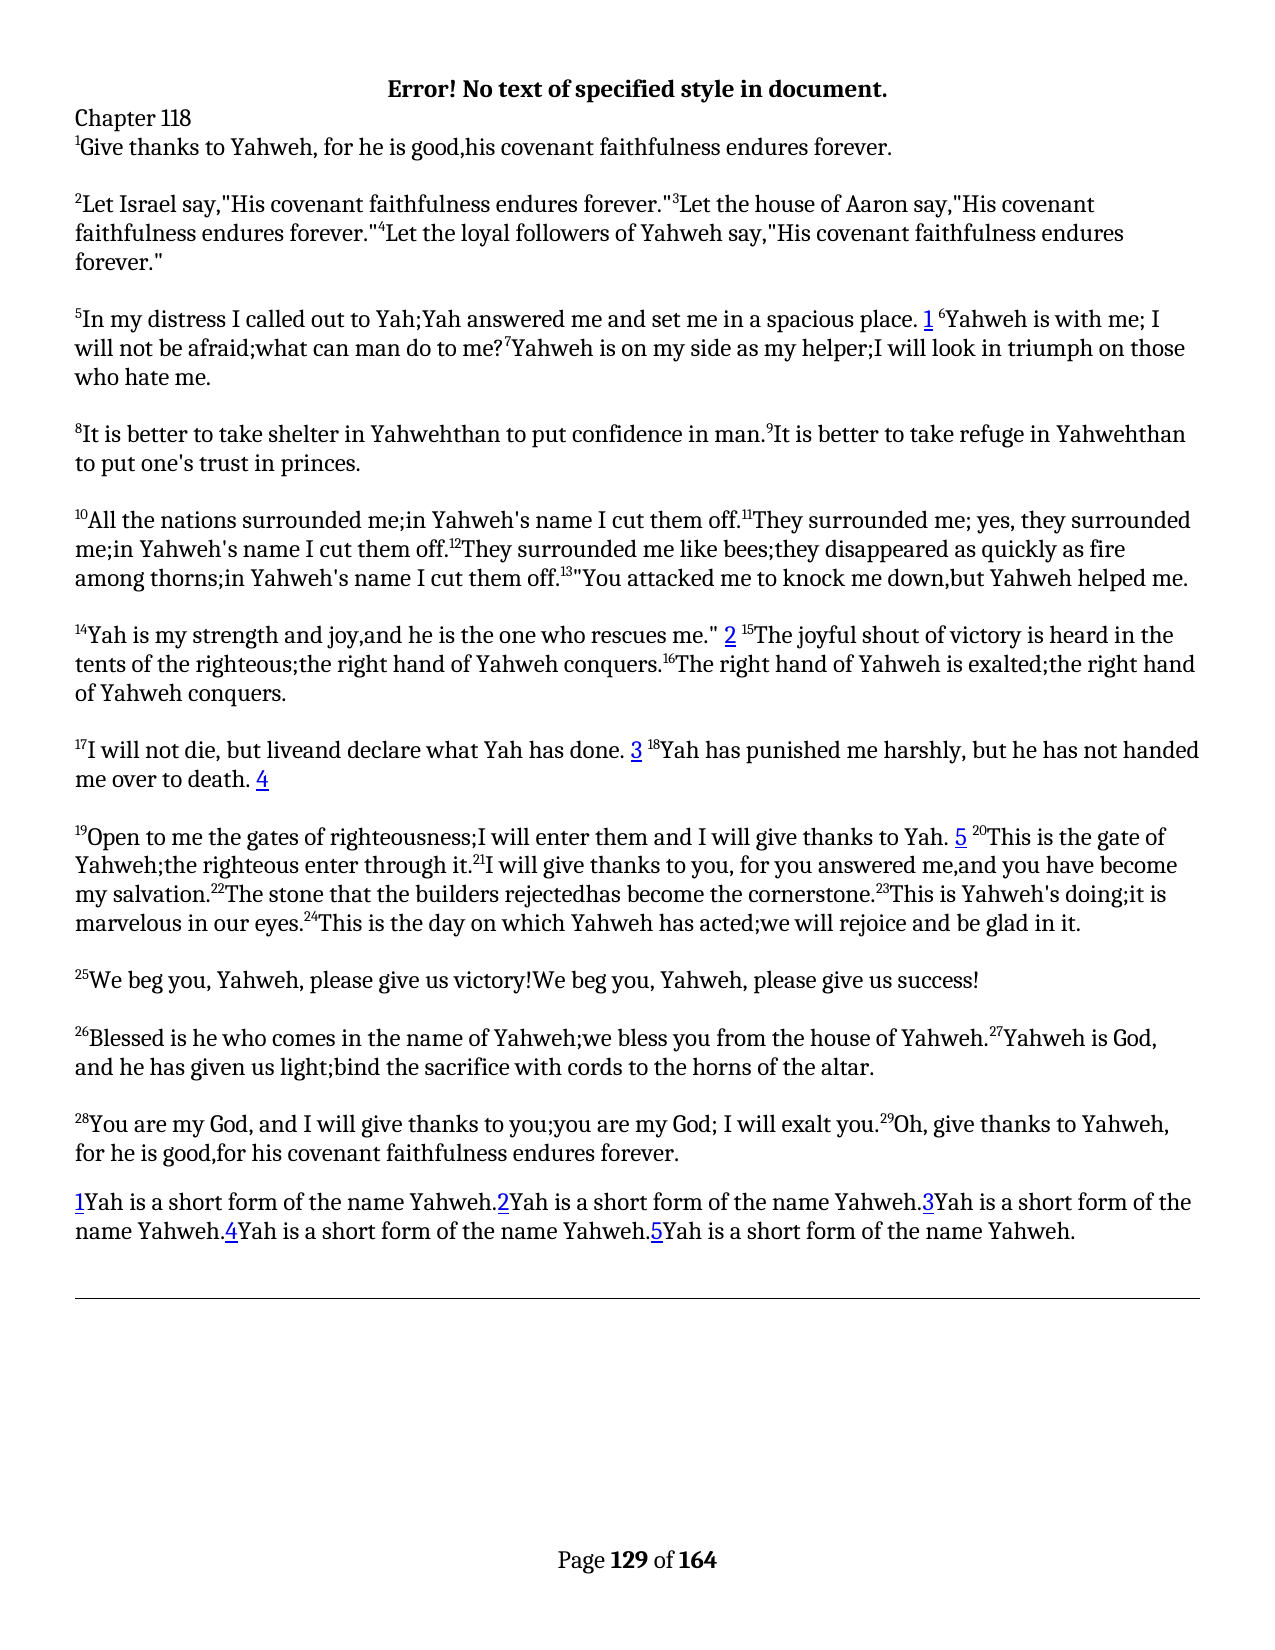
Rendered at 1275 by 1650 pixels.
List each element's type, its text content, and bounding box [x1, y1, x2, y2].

text 1Yah is a short form of the name Yahweh.2Yah is a short form of the name Yahweh.3Yah is a short form of the name Yahweh.4Yah is a short form of the name Yahweh.5Yah is a short form of the name Yahweh. [75, 1188, 1200, 1246]
text Chapter 118 1Give thanks to Yahweh, for he is good,his covenant faithfulness endures forever. 2Let Israel say,"His covenant faithfulness endures forever."3Let the house of Aaron say,"His covenant faithfulness endures forever."4Let the loyal followers of Yahweh say,"His covenant faithfulness endures forever." 5In my distress I called out to Yah;Yah answered me and set me in a spacious place. 1 6Yahweh is with me; I will not be afraid;what can man do to me?7Yahweh is on my side as my helper;I will look in triumph on those who hate me. 8It is better to take shelter in Yahwehthan to put confidence in man.9It is better to take refuge in Yahwehthan to put one's trust in princes. 10All the nations surrounded me;in Yahweh's name I cut them off.11They surrounded me; yes, they surrounded me;in Yahweh's name I cut them off.12They surrounded me like bees;they disappeared as quickly as fire among thorns;in Yahweh's name I cut them off.13"You attacked me to knock me down,but Yahweh helped me. 14Yah is my strength and joy,and he is the one who rescues me." 2 15The joyful shout of victory is heard in the tents of the righteous;the right hand of Yahweh conquers.16The right hand of Yahweh is exalted;the right hand of Yahweh conquers. 17I will not die, but liveand declare what Yah has done. 3 18Yah has punished me harshly, but he has not handed me over to death. 4 19Open to me the gates of righteousness;I will enter them and I will give thanks to Yah. 5 20This is the gate of Yahweh;the righteous enter through it.21I will give thanks to you, for you answered me,and you have become my salvation.22The stone that the builders rejectedhas become the cornerstone.23This is Yahweh's doing;it is marvelous in our eyes.24This is the day on which Yahweh has acted;we will rejoice and be glad in it. 25We beg you, Yahweh, please give us victory!We beg you, Yahweh, please give us success! 26Blessed is he who comes in the name of Yahweh;we bless you from the house of Yahweh.27Yahweh is God, and he has given us light;bind the sacrifice with cords to the horns of the altar. 28You are my God, and I will give thanks to you;you are my God; I will exalt you.29Oh, give thanks to Yahweh, for he is good,for his covenant faithfulness endures forever. [75, 104, 1200, 1167]
